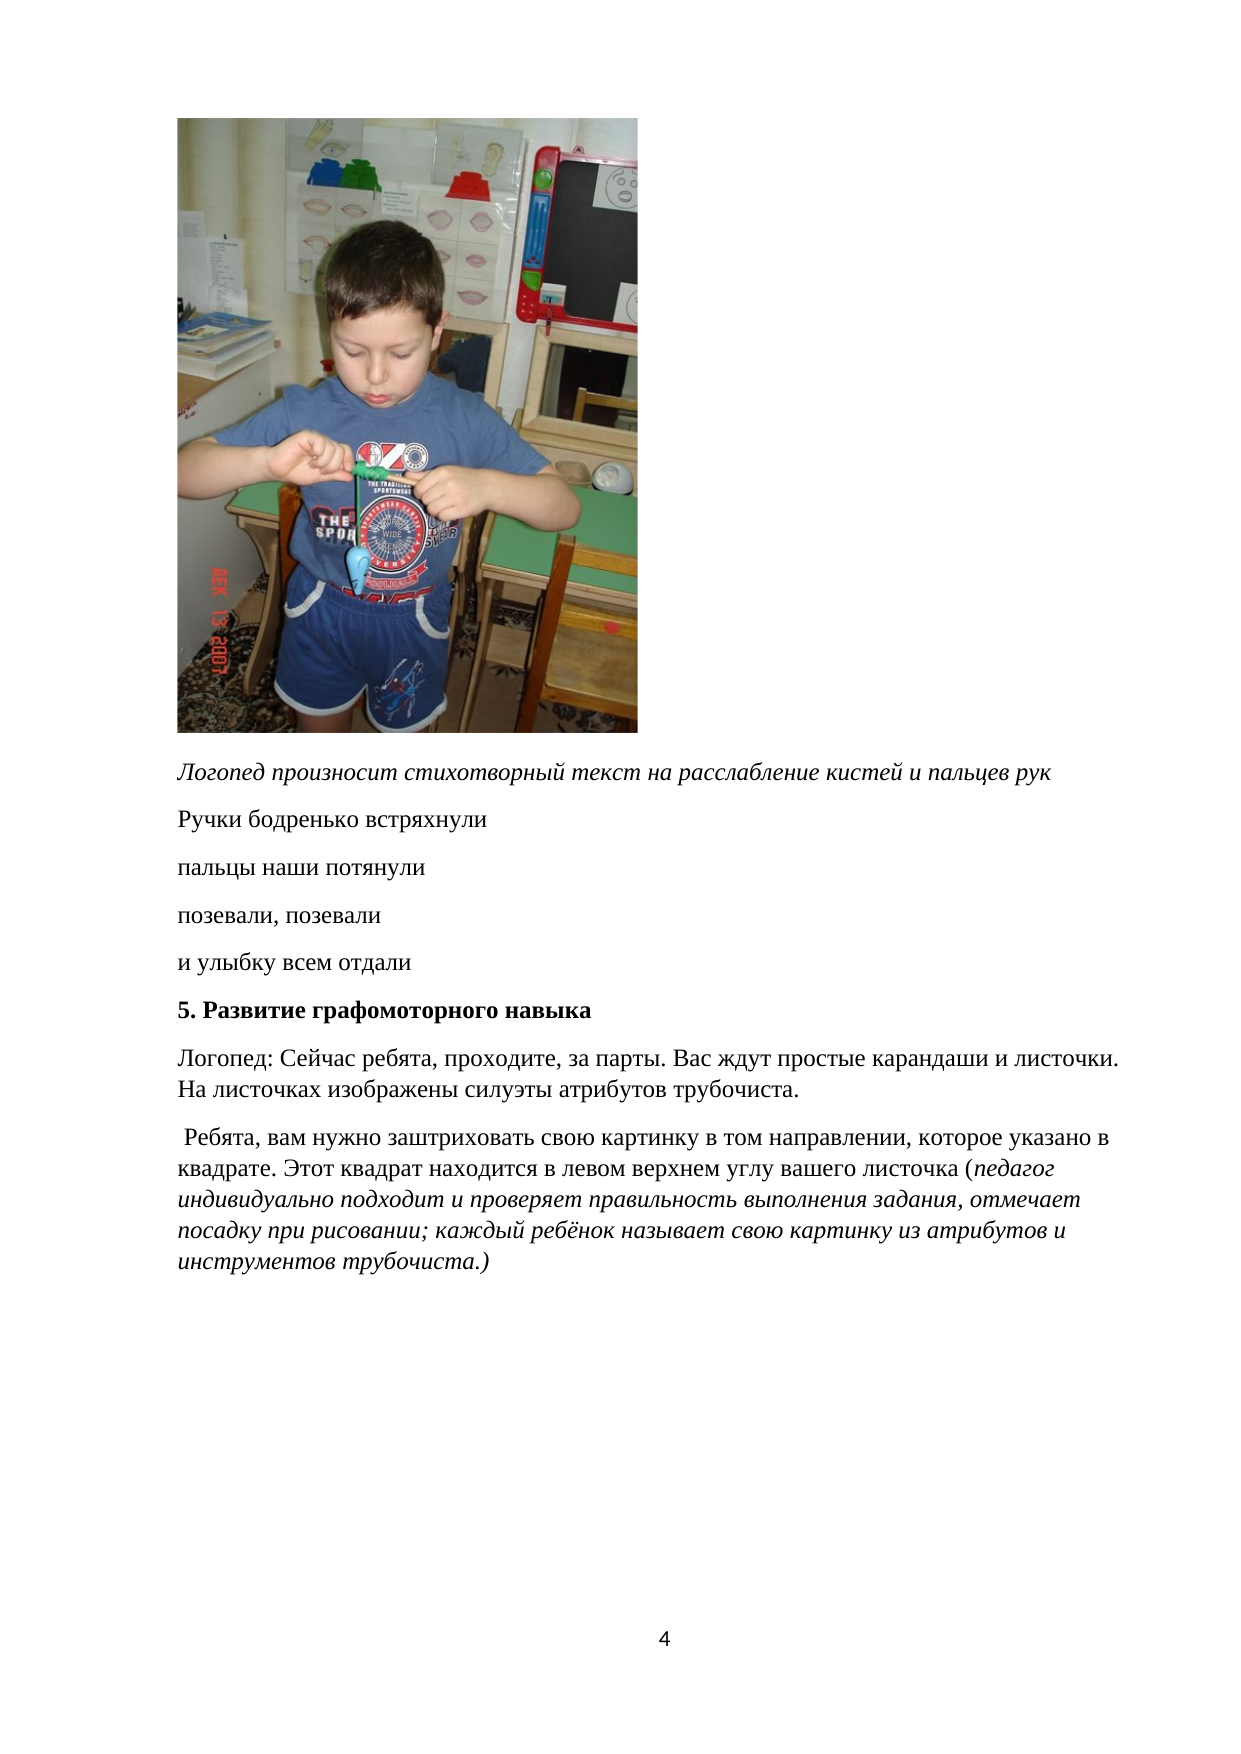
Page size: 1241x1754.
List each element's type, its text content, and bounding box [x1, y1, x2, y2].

text пальцы наши потянули [177, 852, 1152, 881]
text и улыбку всем отдали [177, 947, 1152, 976]
text Логопед произносит стихотворный текст на расслабление кистей и пальцев рук [177, 757, 1152, 785]
text 5. Развитие графомоторного навыка [177, 995, 1152, 1024]
picture [177, 118, 638, 733]
text Ребята, вам нужно заштриховать свою картинку в том направлении, которое указано в квадрате. Этот квадрат находится в левом верхнем углу вашего листочка (педагог индивидуально подходит и проверяет правильность выполнения задания, отмечает посадку при рисовании; каждый ребёнок называет свою картинку из атрибутов и инструментов трубочиста.) [177, 1122, 1152, 1274]
text Ручки бодренько встряхнули [177, 804, 1152, 833]
text Логопед: Сейчас ребята, проходите, за парты. Вас ждут простые карандаши и листочки. На листочках изображены силуэты атрибутов трубочиста. [177, 1043, 1152, 1103]
text позевали, позевали [177, 900, 1152, 928]
